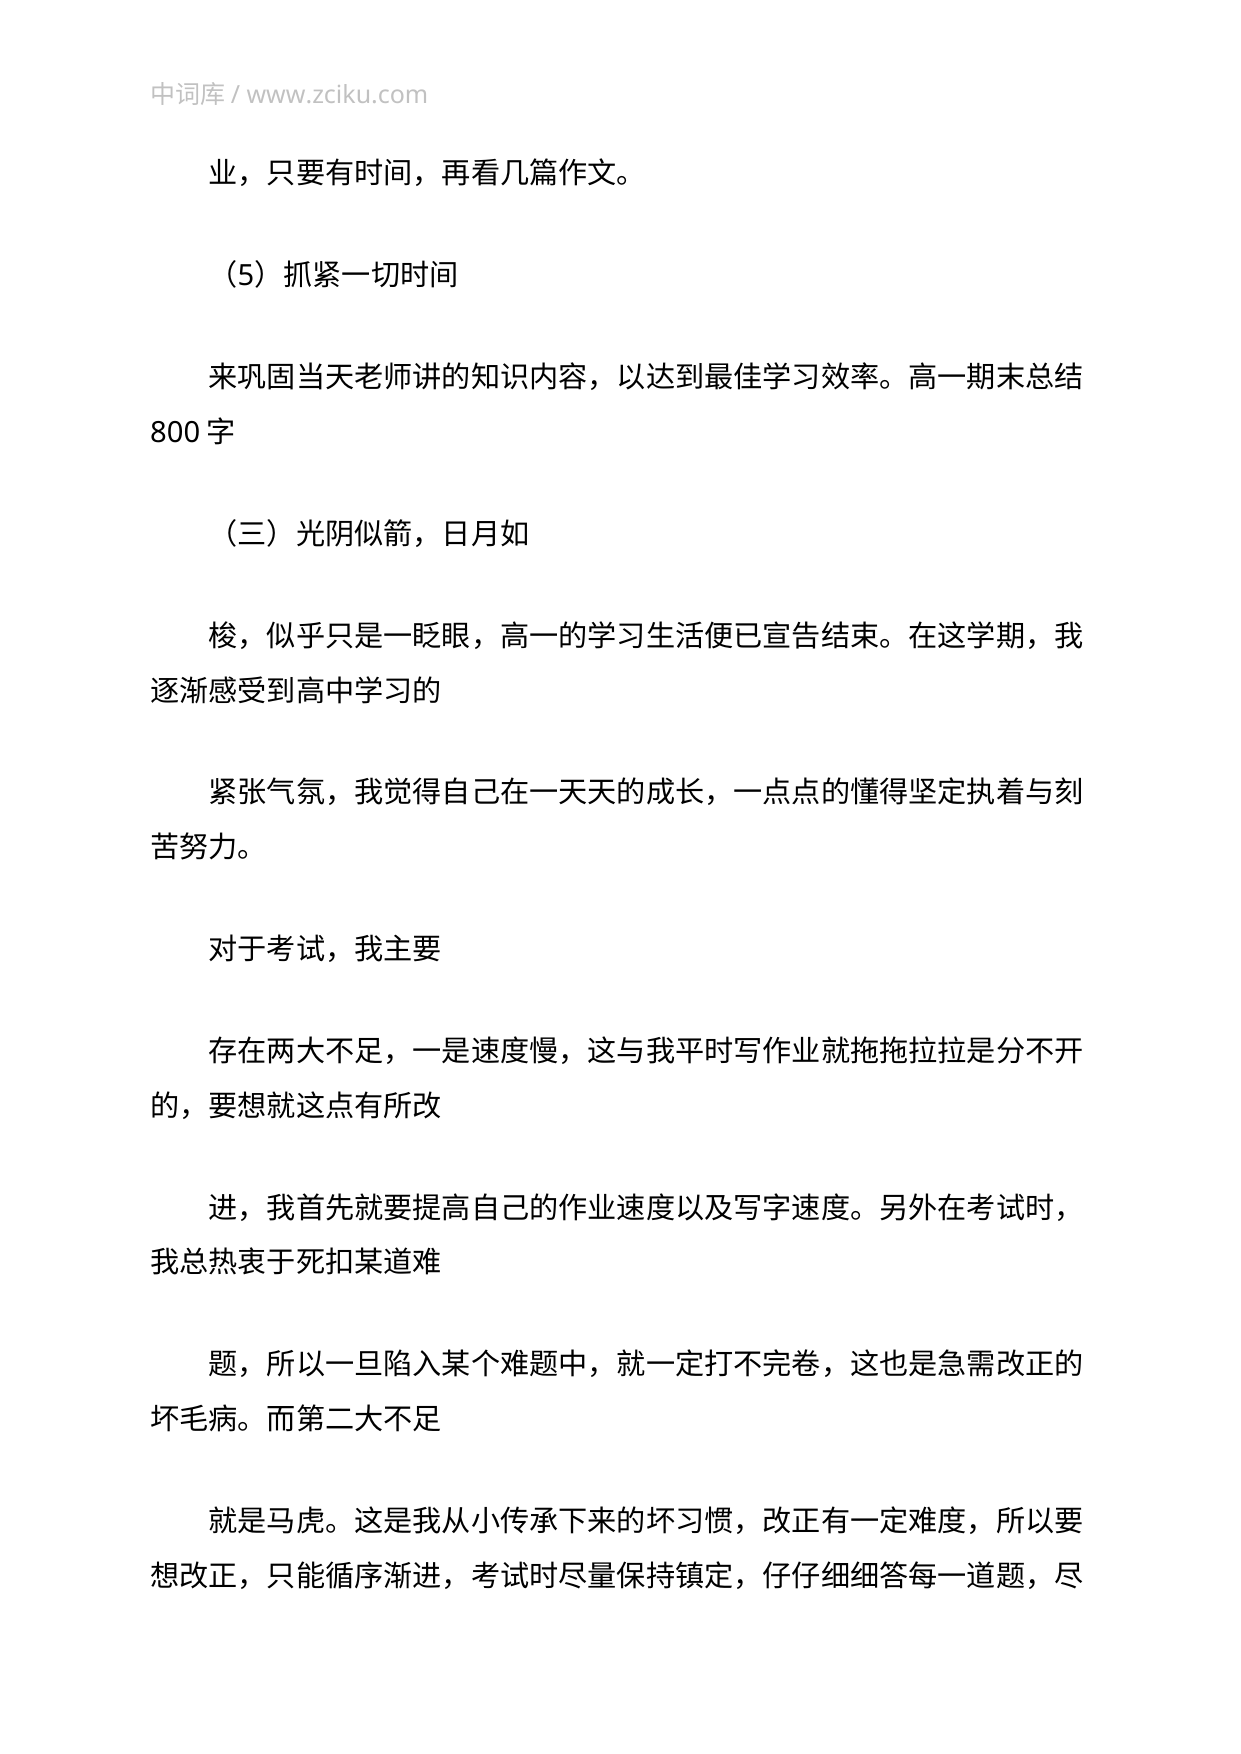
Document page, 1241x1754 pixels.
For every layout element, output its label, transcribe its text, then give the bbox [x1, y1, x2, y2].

text 业，只要有时间，再看几篇作文。 [150, 150, 1090, 192]
text 题，所以一旦陷入某个难题中，就一定打不完卷，这也是急需改正的坏毛病。而第二大不足 [150, 1341, 1090, 1438]
text 对于考试，我主要 [150, 926, 1090, 968]
text （三）光阴似箭，日月如 [150, 511, 1090, 553]
text 紧张气氛，我觉得自己在一天天的成长，一点点的懂得坚定执着与刻苦努力。 [150, 769, 1090, 866]
text （5）抓紧一切时间 [150, 252, 1090, 294]
text 进，我首先就要提高自己的作业速度以及写字速度。另外在考试时，我总热衷于死扣某道难 [150, 1184, 1090, 1281]
text 梭，似乎只是一眨眼，高一的学习生活便已宣告结束。在这学期，我逐渐感受到高中学习的 [150, 612, 1090, 709]
text 存在两大不足，一是速度慢，这与我平时写作业就拖拖拉拉是分不开的，要想就这点有所改 [150, 1027, 1090, 1125]
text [150, 1497, 1090, 1595]
text 来巩固当天老师讲的知识内容，以达到最佳学习效率。高一期末总结800字 [150, 354, 1090, 451]
